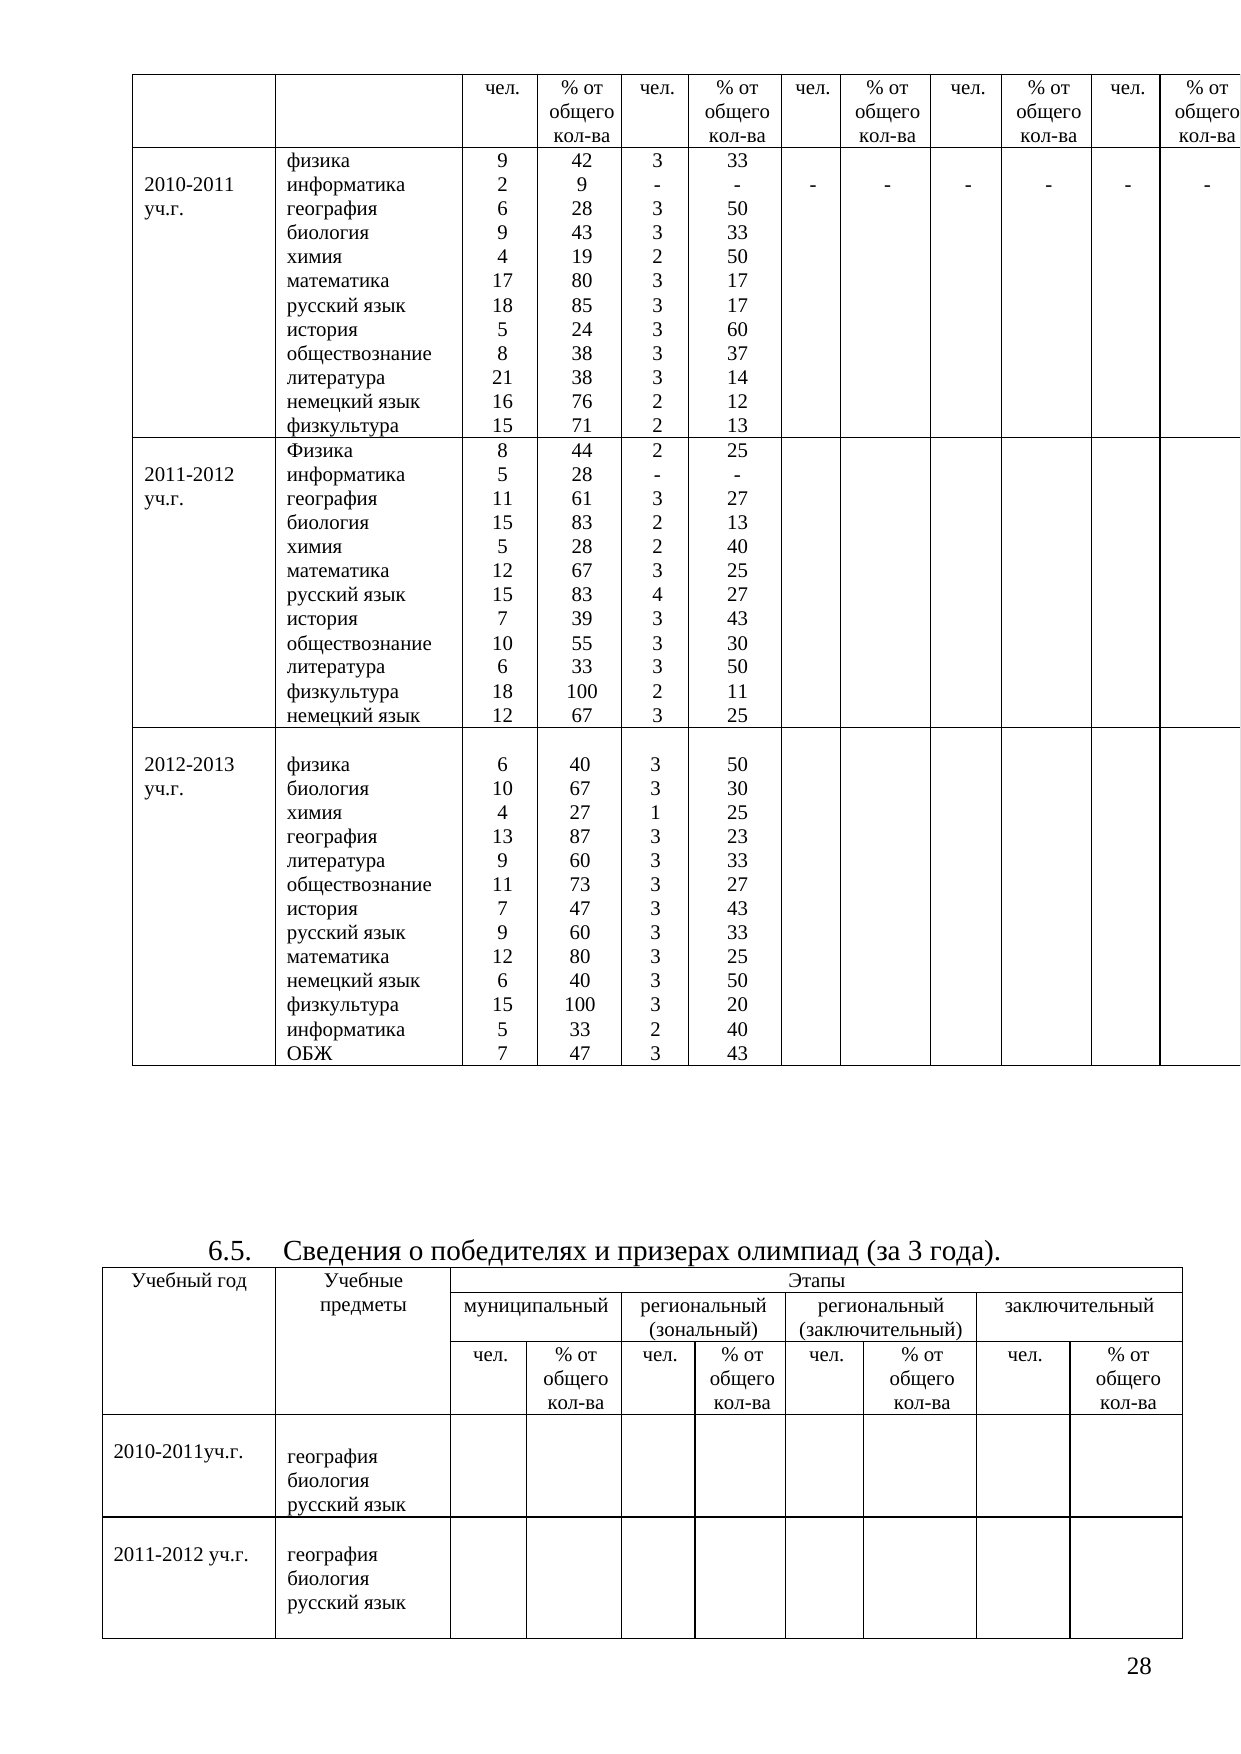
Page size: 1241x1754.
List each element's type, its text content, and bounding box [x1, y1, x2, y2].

table_cell [841, 728, 930, 1064]
table_cell 2012-2013 уч.г. [133, 728, 275, 1064]
table_cell 2 - 3 2 2 3 4 3 3 3 2 3 [622, 438, 688, 727]
table_cell [1071, 1518, 1182, 1638]
table_cell [696, 1518, 785, 1638]
table_cell % от общего кол-ва [538, 75, 621, 147]
table_cell [931, 728, 1001, 1064]
table_cell [841, 438, 930, 727]
table_cell физика биология химия география литература обществознание история русский язык математика немецкий язык физкультура информатика ОБЖ [276, 728, 462, 1064]
table_cell - [782, 148, 840, 437]
table_cell заключительный [977, 1293, 1182, 1341]
table_cell [527, 1518, 621, 1638]
table_cell [977, 1415, 1069, 1516]
table_cell % от общего кол-ва [1002, 75, 1091, 147]
table_cell 9 2 6 9 4 17 18 5 8 21 16 15 [463, 148, 537, 437]
table_cell [782, 438, 840, 727]
table_cell чел. [782, 75, 840, 147]
table_cell [1002, 438, 1091, 727]
table_cell - [841, 148, 930, 437]
table_cell % от общего кол-ва [689, 75, 781, 147]
table_cell [786, 1518, 863, 1638]
table_cell 3 - 3 3 2 3 3 3 3 3 2 2 [622, 148, 688, 437]
table_cell 2011-2012 уч.г. [133, 438, 275, 727]
table_cell региональный (заключительный) [786, 1293, 976, 1341]
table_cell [276, 1518, 450, 1638]
table_cell 8 5 11 15 5 12 15 7 10 6 18 12 [463, 438, 537, 727]
table_cell [931, 438, 1001, 727]
table_cell [1161, 438, 1240, 727]
table_cell % от общего кол-ва [841, 75, 930, 147]
table_cell 6 10 4 13 9 11 7 9 12 6 15 5 7 [463, 728, 537, 1064]
table_cell - [1161, 148, 1240, 437]
table_cell % от общего кол-ва [696, 1342, 785, 1414]
table_cell [1002, 728, 1091, 1064]
table_cell 25 - 27 13 40 25 27 43 30 50 11 25 [689, 438, 781, 727]
table_cell [1161, 728, 1240, 1064]
table_cell 40 67 27 87 60 73 47 60 80 40 100 33 47 [538, 728, 621, 1064]
table_cell чел. [977, 1342, 1069, 1414]
table_header Учебный год [103, 1268, 275, 1414]
table_cell 33 - 50 33 50 17 17 60 37 14 12 13 [689, 148, 781, 437]
list Сведения о победителях и призерах олимпиад (за 3 года). [208, 1233, 1153, 1267]
table_cell чел. [622, 75, 688, 147]
table_cell география биология русский язык [276, 1415, 450, 1516]
table_cell 2010-2011 уч.г. [133, 148, 275, 437]
table_cell чел. [622, 1342, 694, 1414]
table_cell [451, 1415, 526, 1516]
table_cell чел. [451, 1342, 526, 1414]
table_cell - [1092, 148, 1159, 437]
table_cell 42 9 28 43 19 80 85 24 38 38 76 71 [538, 148, 621, 437]
table_cell муниципальный [451, 1293, 621, 1341]
table_cell 3 3 1 3 3 3 3 3 3 3 3 2 3 [622, 728, 688, 1064]
table_cell % от общего кол-ва [1161, 75, 1240, 147]
table_header Учебные предметы [276, 1268, 450, 1414]
table_cell региональный (зональный) [622, 1293, 785, 1341]
table_cell [622, 1518, 694, 1638]
table_cell [1071, 1415, 1182, 1516]
table_cell [864, 1415, 976, 1516]
table_cell Физика информатика география биология химия математика русский язык история обществознание литература физкультура немецкий язык [276, 438, 462, 727]
table_cell [864, 1518, 976, 1638]
table_cell чел. [463, 75, 537, 147]
table_header Этапы [451, 1268, 1182, 1292]
table_cell [622, 1415, 694, 1516]
table_cell чел. [1092, 75, 1159, 147]
table_cell [1092, 728, 1159, 1064]
table_cell чел. [786, 1342, 863, 1414]
table_cell [451, 1518, 526, 1638]
table_cell % от общего кол-ва [527, 1342, 621, 1414]
table_cell % от общего кол-ва [864, 1342, 976, 1414]
table_cell 2010-2011уч.г. [103, 1415, 275, 1516]
table_cell [696, 1415, 785, 1516]
table_cell [786, 1415, 863, 1516]
table_cell [977, 1518, 1069, 1638]
table_cell 50 30 25 23 33 27 43 33 25 50 20 40 43 [689, 728, 781, 1064]
table_cell 2011-2012 уч.г. [103, 1518, 275, 1638]
table_cell % от общего кол-ва [1071, 1342, 1182, 1414]
table_cell - [1002, 148, 1091, 437]
table_cell [527, 1415, 621, 1516]
table_cell - [931, 148, 1001, 437]
table_cell физика информатика география биология химия математика русский язык история обществознание литература немецкий язык физкультура [276, 148, 462, 437]
table_cell [782, 728, 840, 1064]
table_cell чел. [931, 75, 1001, 147]
table_cell 44 28 61 83 28 67 83 39 55 33 100 67 [538, 438, 621, 727]
table_cell [1092, 438, 1159, 727]
